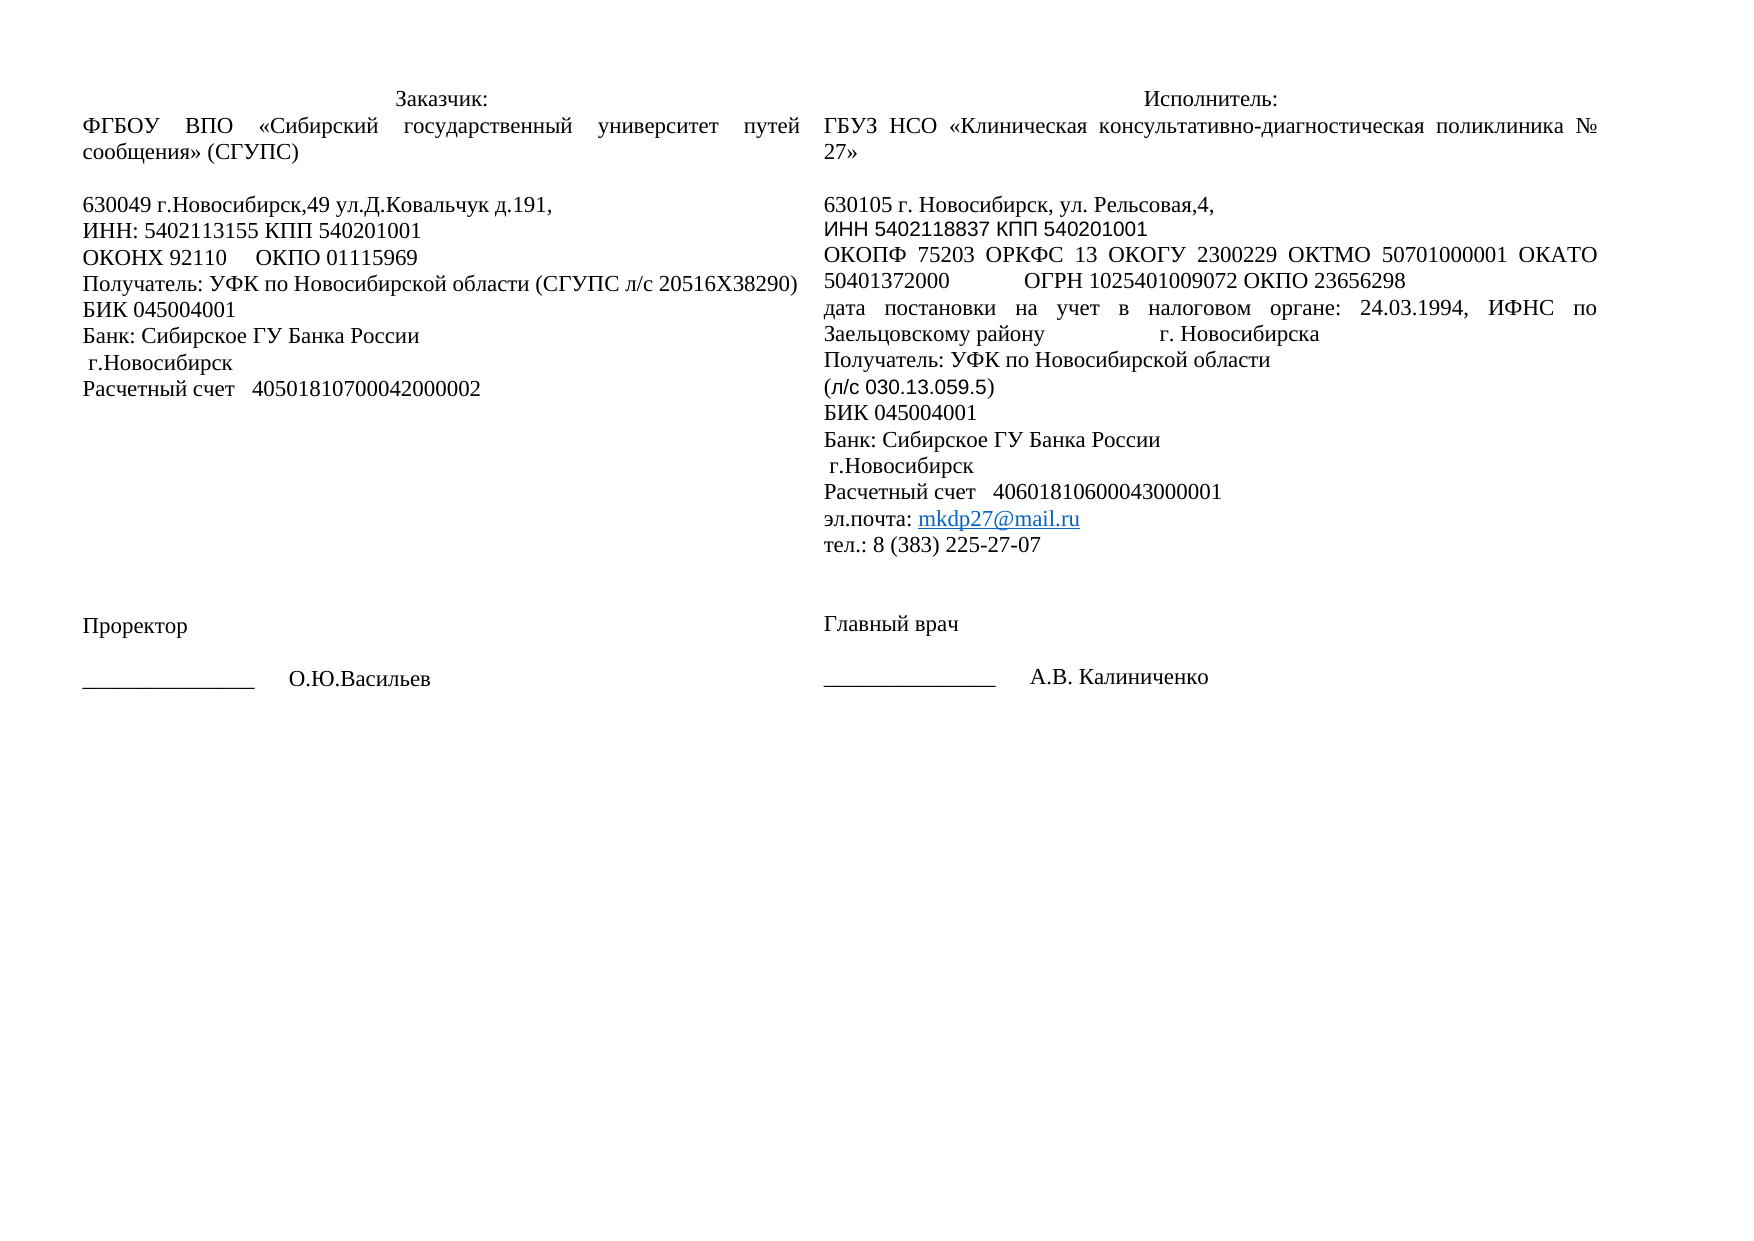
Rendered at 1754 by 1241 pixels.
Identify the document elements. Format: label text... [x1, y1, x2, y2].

table_header Заказчик: ФГБОУ ВПО «Сибирский государственный университет путей сообщения» (СГУПС) .Новосибирск,49 ул.Д.Ковальчук д.191, ИНН: 5402113155 КПП 540201001 ОКОНХ 92110 ОКПО 01115969 Получатель: УФК по Новосибирской области (СГУПС л/с 20516Х38290) БИК 045004001 Банк: Сибирское ГУ Банка России г.Новосибирск Расчетный счет 40501810700042000002 Проректор _______________ О.Ю.Васильев [71, 85, 812, 692]
table_header Исполнитель: ГБУЗ НСО «Клиническая консультативно-диагностическая поликлиника № 27» 630105 г. Новосибирск, ул. Рельсовая,4, ИНН 5402118837 КПП 540201001 ОКОПФ 75203 ОРКФС 13 ОКОГУ 2300229 ОКТМО 50701000001 ОКАТО 50401372000 ОГРН 1025401009072 ОКПО 23656298 дата постановки на учет в налоговом органе: 24.03.1994, ИФНС по Заельцовскому району г. Новосибирска Получатель: УФК по Новосибирской области (л/с 030.13.059.5) БИК 045004001 Банк: Сибирское ГУ Банка России г.Новосибирск Расчетный счет 40601810600043000001 эл.почта: mkdp27@mail.ru тел.: 8 (383) 225-27-07 Главный врач _______________ А.В. Калиниченко [812, 85, 1609, 692]
